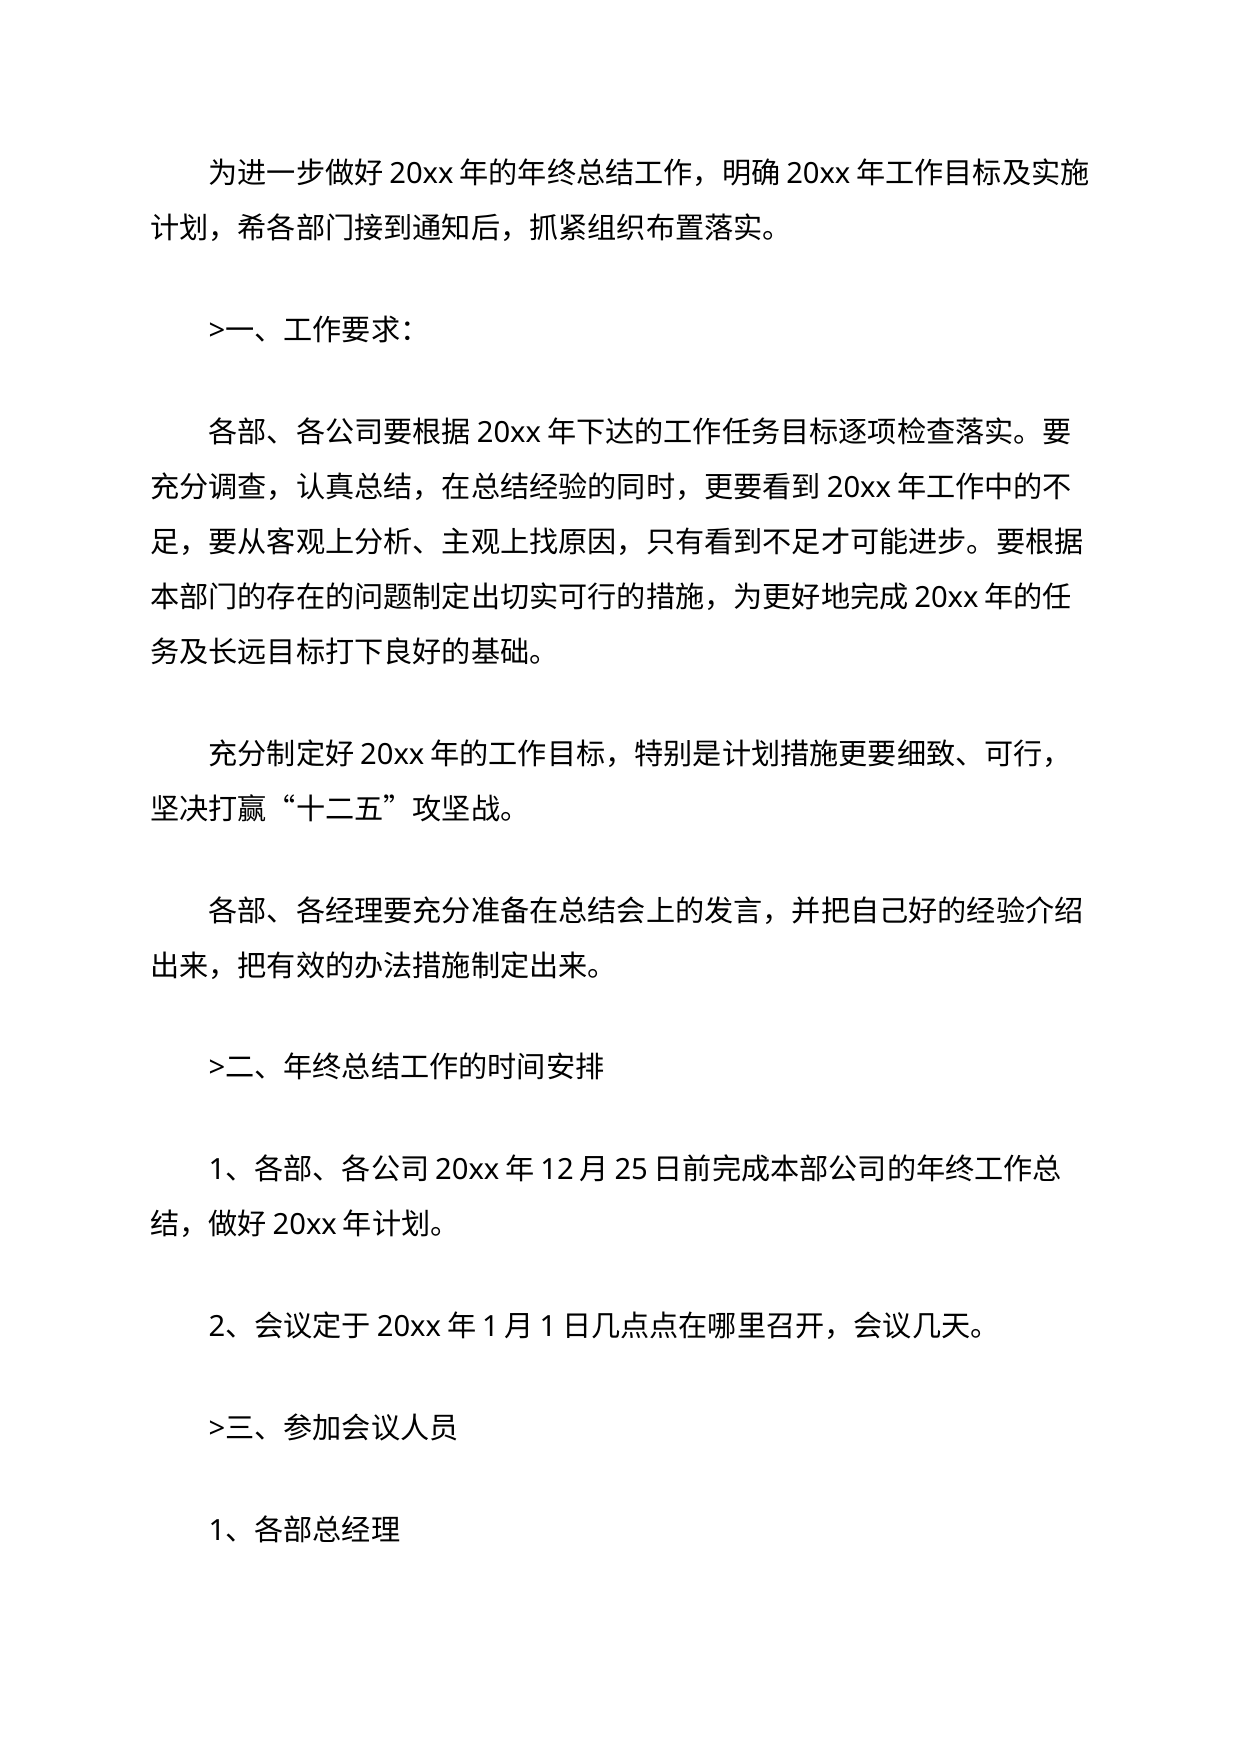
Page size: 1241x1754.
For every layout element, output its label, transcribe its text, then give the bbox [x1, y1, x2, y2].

text 各部、各经理要充分准备在总结会上的发言，并把自己好的经验介绍出来，把有效的办法措施制定出来。 [150, 887, 1090, 984]
text >二、年终总结工作的时间安排 [150, 1044, 1090, 1086]
text 2、会议定于20xx年1月1日几点点在哪里召开，会议几天。 [150, 1303, 1090, 1345]
text >三、参加会议人员 [150, 1405, 1090, 1447]
text 各部、各公司要根据20xx年下达的工作任务目标逐项检查落实。要充分调查，认真总结，在总结经验的同时，更要看到20xx年工作中的不足，要从客观上分析、主观上找原因，只有看到不足才可能进步。要根据本部门的存在的问题制定出切实可行的措施，为更好地完成20xx年的任务及长远目标打下良好的基础。 [150, 409, 1090, 671]
text 1、各部总经理 [150, 1507, 1090, 1549]
text 1、各部、各公司20xx年12月25日前完成本部公司的年终工作总结，做好20xx年计划。 [150, 1146, 1090, 1243]
text 充分制定好20xx年的工作目标，特别是计划措施更要细致、可行，坚决打赢“十二五”攻坚战。 [150, 730, 1090, 828]
text >一、工作要求： [150, 307, 1090, 349]
text 为进一步做好20xx年的年终总结工作，明确20xx年工作目标及实施计划，希各部门接到通知后，抓紧组织布置落实。 [150, 150, 1090, 247]
